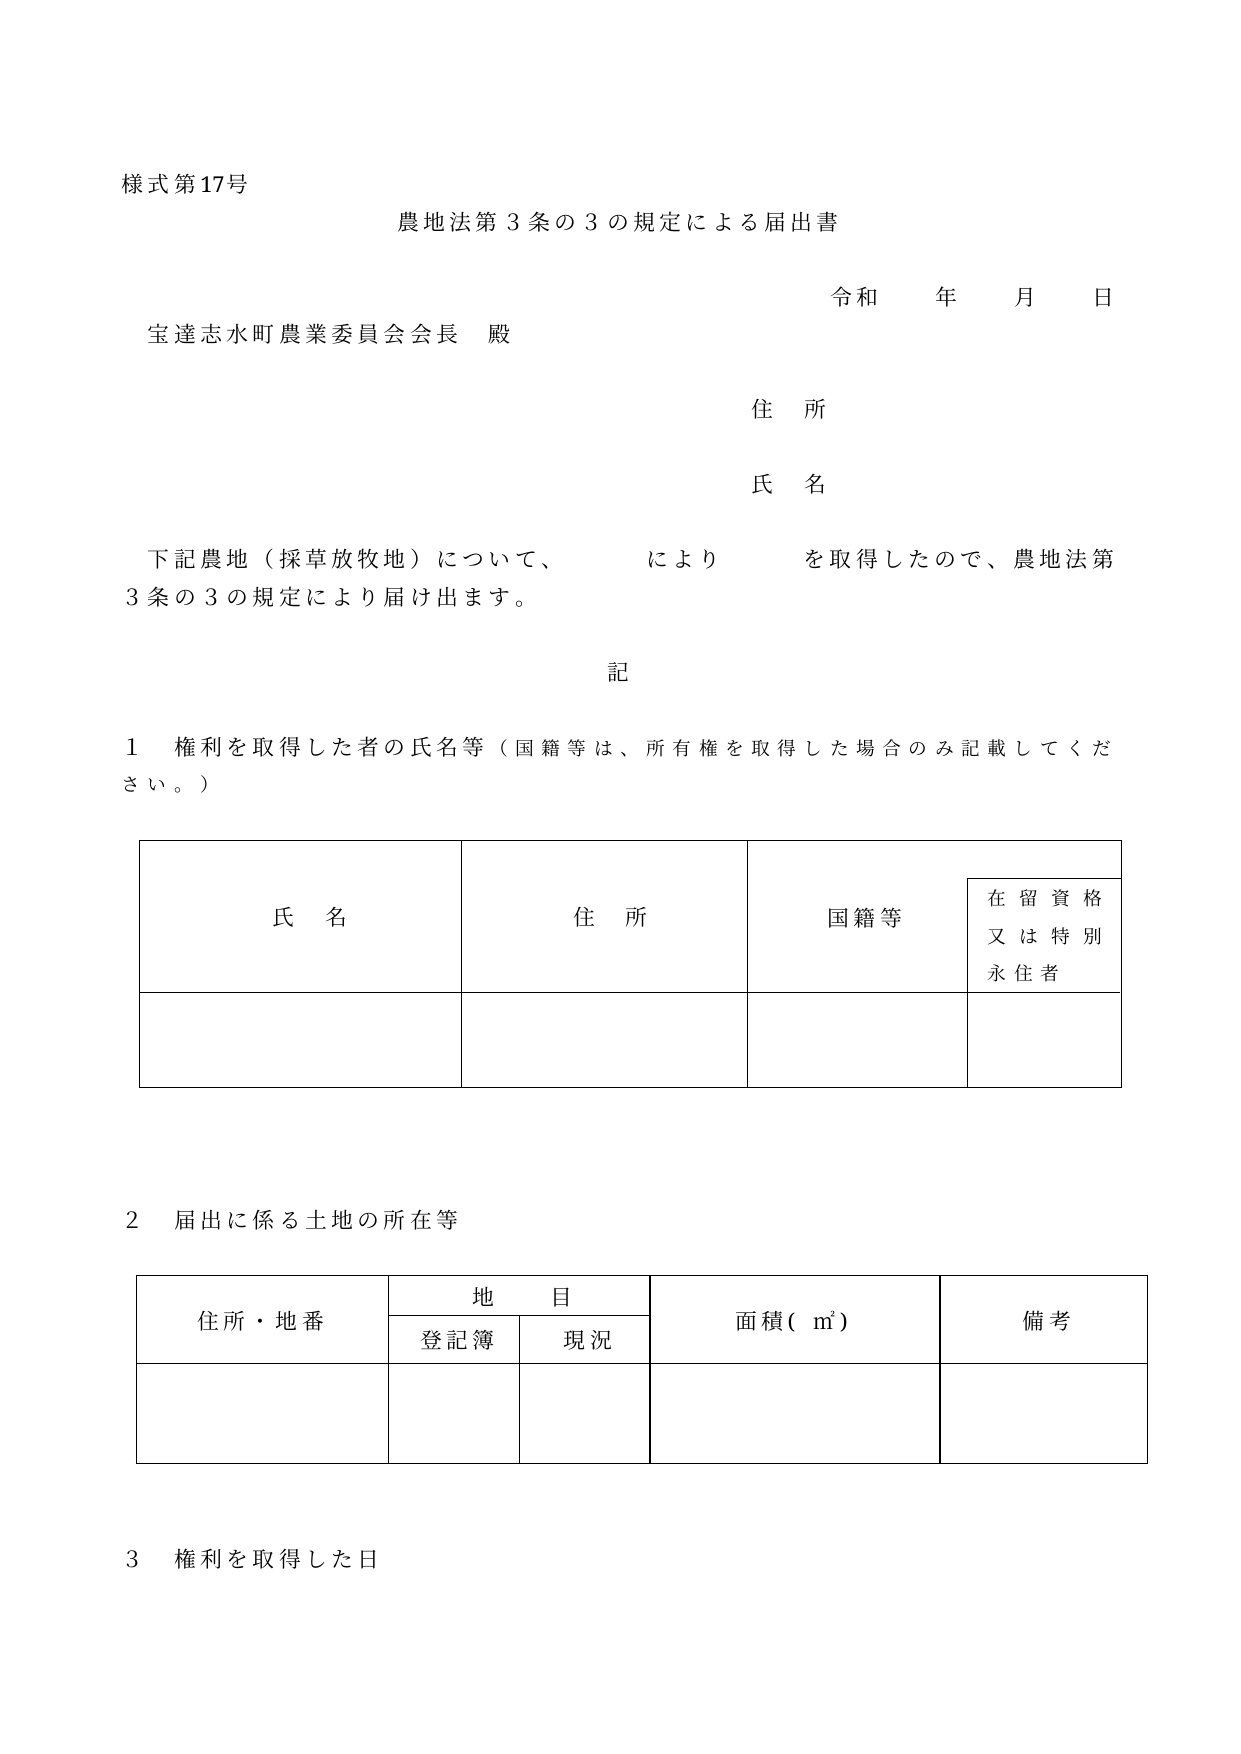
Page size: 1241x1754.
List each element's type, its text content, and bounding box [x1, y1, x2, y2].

text ２ 届出に係る土地の所在等 [121, 1200, 1119, 1238]
text 記 [121, 652, 1119, 689]
table_cell [462, 993, 747, 1087]
table_cell 現況 [520, 1316, 649, 1363]
table_header 面積(㎡) [651, 1276, 939, 1363]
table_cell [748, 993, 967, 1087]
table_header 備考 [941, 1276, 1147, 1363]
table_header 住所・地番 [137, 1276, 388, 1363]
text 様式第17号 [121, 164, 1119, 202]
text １ 権利を取得した者の氏名等（国籍等は、所有権を取得した場合のみ記載してください。） [121, 727, 1119, 802]
table_header 住 所 [462, 841, 747, 992]
table_cell [137, 1364, 388, 1463]
text 宝達志水町農業委員会会長 殿 [121, 314, 1119, 352]
text 農地法第３条の３の規定による届出書 [121, 202, 1119, 239]
text ３ 権利を取得した日 [121, 1539, 1119, 1577]
table_header [748, 841, 1121, 878]
table_cell [389, 1364, 519, 1463]
text 住 所 [121, 389, 1119, 427]
table_cell [651, 1364, 939, 1463]
table_cell [140, 993, 461, 1087]
table_cell [968, 992, 1121, 1087]
table_cell [520, 1364, 649, 1463]
text 下記農地（採草放牧地）について、 により を取得したので、農地法第３条の３の規定により届け出ます。 [121, 539, 1119, 614]
table_cell [941, 1364, 1147, 1463]
table_header 地 目 [389, 1276, 649, 1315]
table_header 氏 名 [140, 841, 461, 992]
text 令和 年 月 日 [121, 277, 1119, 314]
text 氏 名 [121, 464, 1119, 502]
table_cell 在留資格又は特別永住者 [968, 879, 1121, 992]
table_cell 国籍等 [748, 878, 967, 992]
table_cell 登記簿 [389, 1316, 519, 1363]
